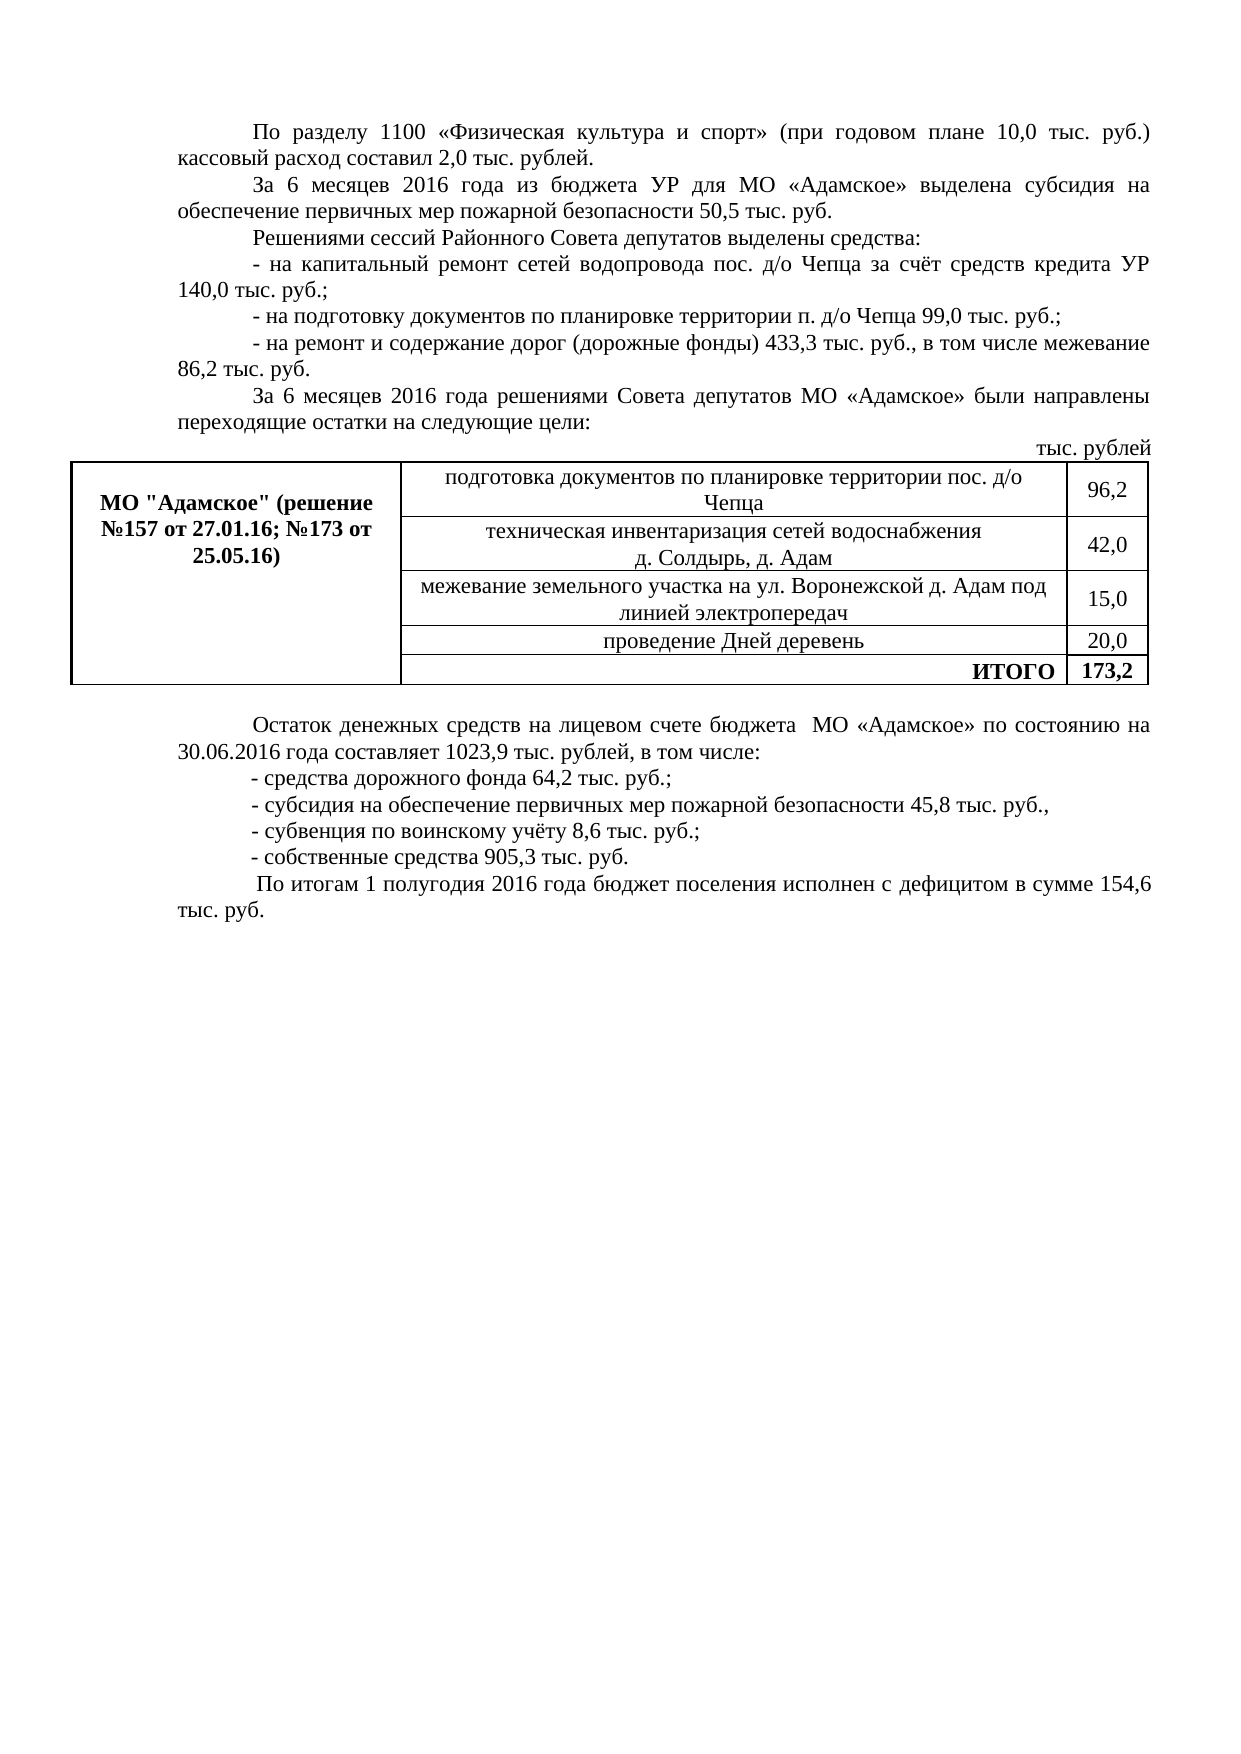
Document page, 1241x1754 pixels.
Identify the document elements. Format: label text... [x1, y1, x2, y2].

text По разделу 1100 «Физическая культура и спорт» (при годовом плане 10,0 тыс. руб.) кассовый расход составил 2,0 тыс. рублей. [177, 118, 1152, 171]
table_cell Итого [402, 655, 1066, 684]
text Решениями сессий Районного Совета депутатов выделены средства: [177, 223, 1152, 250]
table_cell 20,0 [1068, 626, 1147, 653]
table_cell проведение Дней деревень [402, 626, 1066, 653]
text - на ремонт и содержание дорог (дорожные фонды) 433,3 тыс. руб., в том числе межевание 86,2 тыс. руб. [177, 329, 1152, 382]
text По итогам 1 полугодия 2016 года бюджет поселения исполнен с дефицитом в сумме 154,6 тыс. руб. [177, 870, 1152, 922]
text - собственные средства 905,3 тыс. руб. [177, 843, 1152, 870]
text Остаток денежных средств на лицевом счете бюджета МО «Адамское» по состоянию на 30.06.2016 года составляет 1023,9 тыс. рублей, в том числе: [177, 712, 1152, 764]
text - на капитальный ремонт сетей водопровода пос. д/о Чепца за счёт средств кредита УР 140,0 тыс. руб.; [177, 250, 1152, 303]
text За 6 месяцев 2016 года из бюджета УР для МО «Адамское» выделена субсидия на обеспечение первичных мер пожарной безопасности 50,5 тыс. руб. [177, 171, 1152, 223]
table_cell межевание земельного участка на ул. Воронежской д. Адам под линией электропередач [402, 571, 1066, 625]
text - средства дорожного фонда 64,2 тыс. руб.; [177, 764, 1152, 791]
table_cell техническая инвентаризация сетей водоснабжения д. Солдырь, д. Адам [402, 517, 1066, 570]
text тыс. рублей [177, 434, 1152, 461]
text За 6 месяцев 2016 года решениями Совета депутатов МО «Адамское» были направлены переходящие остатки на следующие цели: [177, 382, 1152, 434]
text - на подготовку документов по планировке территории п. д/о Чепца 99,0 тыс. руб.; [177, 303, 1152, 329]
table_header 96,2 [1068, 463, 1147, 516]
table_cell 173,2 [1068, 656, 1147, 684]
table_header подготовка документов по планировке территории пос. д/о Чепца [402, 463, 1066, 516]
text - субвенция по воинскому учёту 8,6 тыс. руб.; [177, 817, 1152, 843]
text - субсидия на обеспечение первичных мер пожарной безопасности 45,8 тыс. руб., [177, 791, 1152, 817]
table_cell 15,0 [1068, 571, 1147, 625]
table_header МО "Адамское" (решение №157 от 27.01.16; №173 от 25.05.16) [73, 463, 400, 684]
table_cell 42,0 [1068, 517, 1147, 570]
